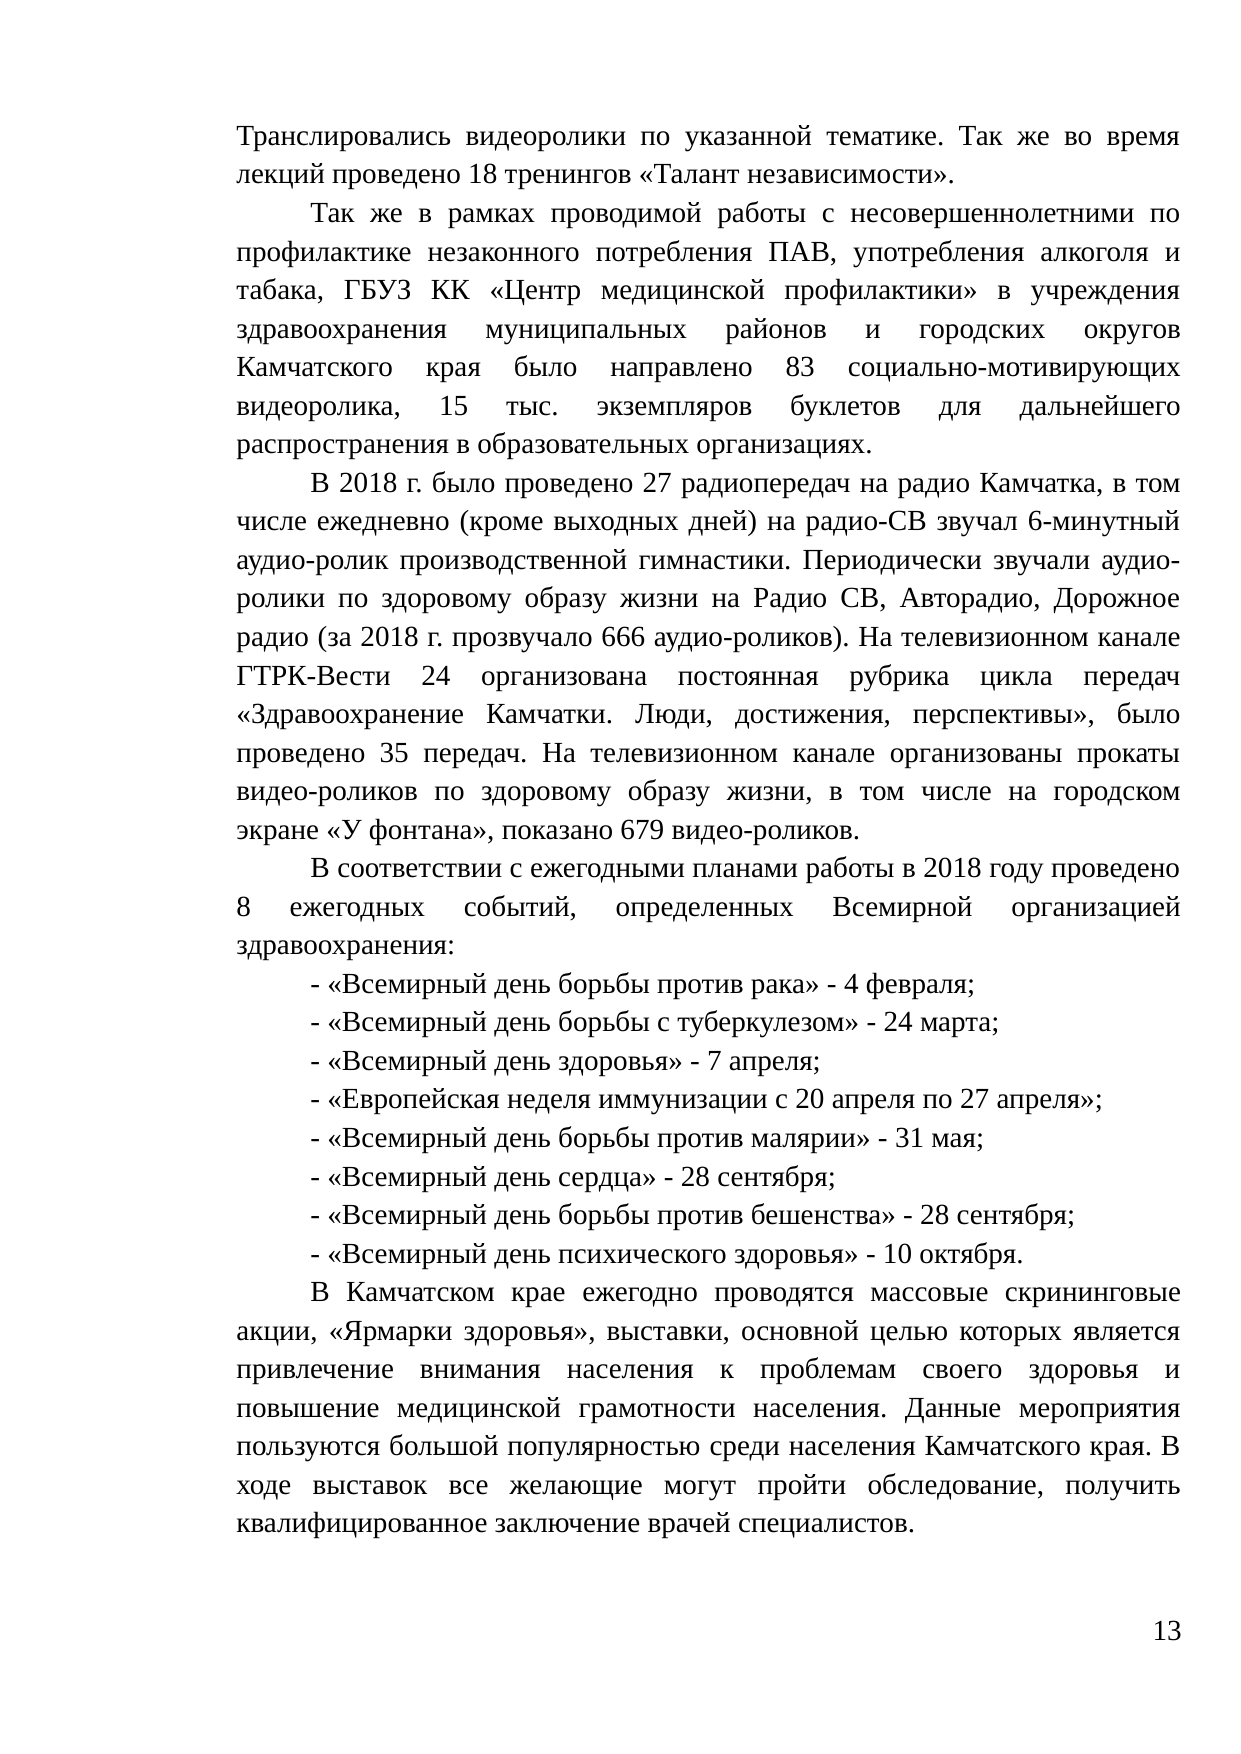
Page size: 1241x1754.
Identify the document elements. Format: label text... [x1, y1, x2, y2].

text - «Всемирный день психического здоровья» - 10 октября. [236, 1236, 1181, 1269]
text В соответствии с ежегодными планами работы в 2018 году проведено 8 ежегодных событий, определенных Всемирной организацией здравоохранения: [236, 850, 1181, 961]
text - «Всемирный день борьбы против бешенства» - 28 сентября; [236, 1197, 1181, 1231]
text - «Всемирный день сердца» - 28 сентября; [236, 1159, 1181, 1192]
text - «Всемирный день борьбы против рака» - 4 февраля; [236, 966, 1181, 999]
text - «Всемирный день здоровья» - 7 апреля; [236, 1043, 1181, 1077]
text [236, 118, 1181, 190]
text - «Всемирный день борьбы против малярии» - 31 мая; [236, 1120, 1181, 1154]
text - «Европейская неделя иммунизации с 20 апреля по 27 апреля»; [236, 1082, 1181, 1115]
text В Камчатском крае ежегодно проводятся массовые скрининговые акции, «Ярмарки здоровья», выставки, основной целью которых является привлечение внимания населения к проблемам своего здоровья и повышение медицинской грамотности населения. Данные мероприятия пользуются большой популярностью среди населения Камчатского края. В ходе выставок все желающие могут пройти обследование, получить квалифицированное заключение врачей специалистов. [236, 1274, 1181, 1539]
text Так же в рамках проводимой работы с несовершеннолетними по профилактике незаконного потребления ПАВ, употребления алкоголя и табака, ГБУЗ КК «Центр медицинской профилактики» в учреждения здравоохранения муниципальных районов и городских округов Камчатского края было направлено 83 социально-мотивирующих видеоролика, 15 тыс. экземпляров буклетов для дальнейшего распространения в образовательных организациях. [236, 195, 1181, 460]
text В 2018 г. было проведено 27 радиопередач на радио Камчатка, в том числе ежедневно (кроме выходных дней) на радио-СВ звучал 6-минутный аудио-ролик производственной гимнастики. Периодически звучали аудио-ролики по здоровому образу жизни на Радио СВ, Авторадио, Дорожное радио (за 2018 г. прозвучало 666 аудио-роликов). На телевизионном канале ГТРК-Вести 24 организована постоянная рубрика цикла передач «Здравоохранение Камчатки. Люди, достижения, перспективы», было проведено 35 передач. На телевизионном канале организованы прокаты видео-роликов по здоровому образу жизни, в том числе на городском экране «У фонтана», показано 679 видео-роликов. [236, 465, 1181, 845]
text - «Всемирный день борьбы с туберкулезом» - 24 марта; [236, 1004, 1181, 1038]
